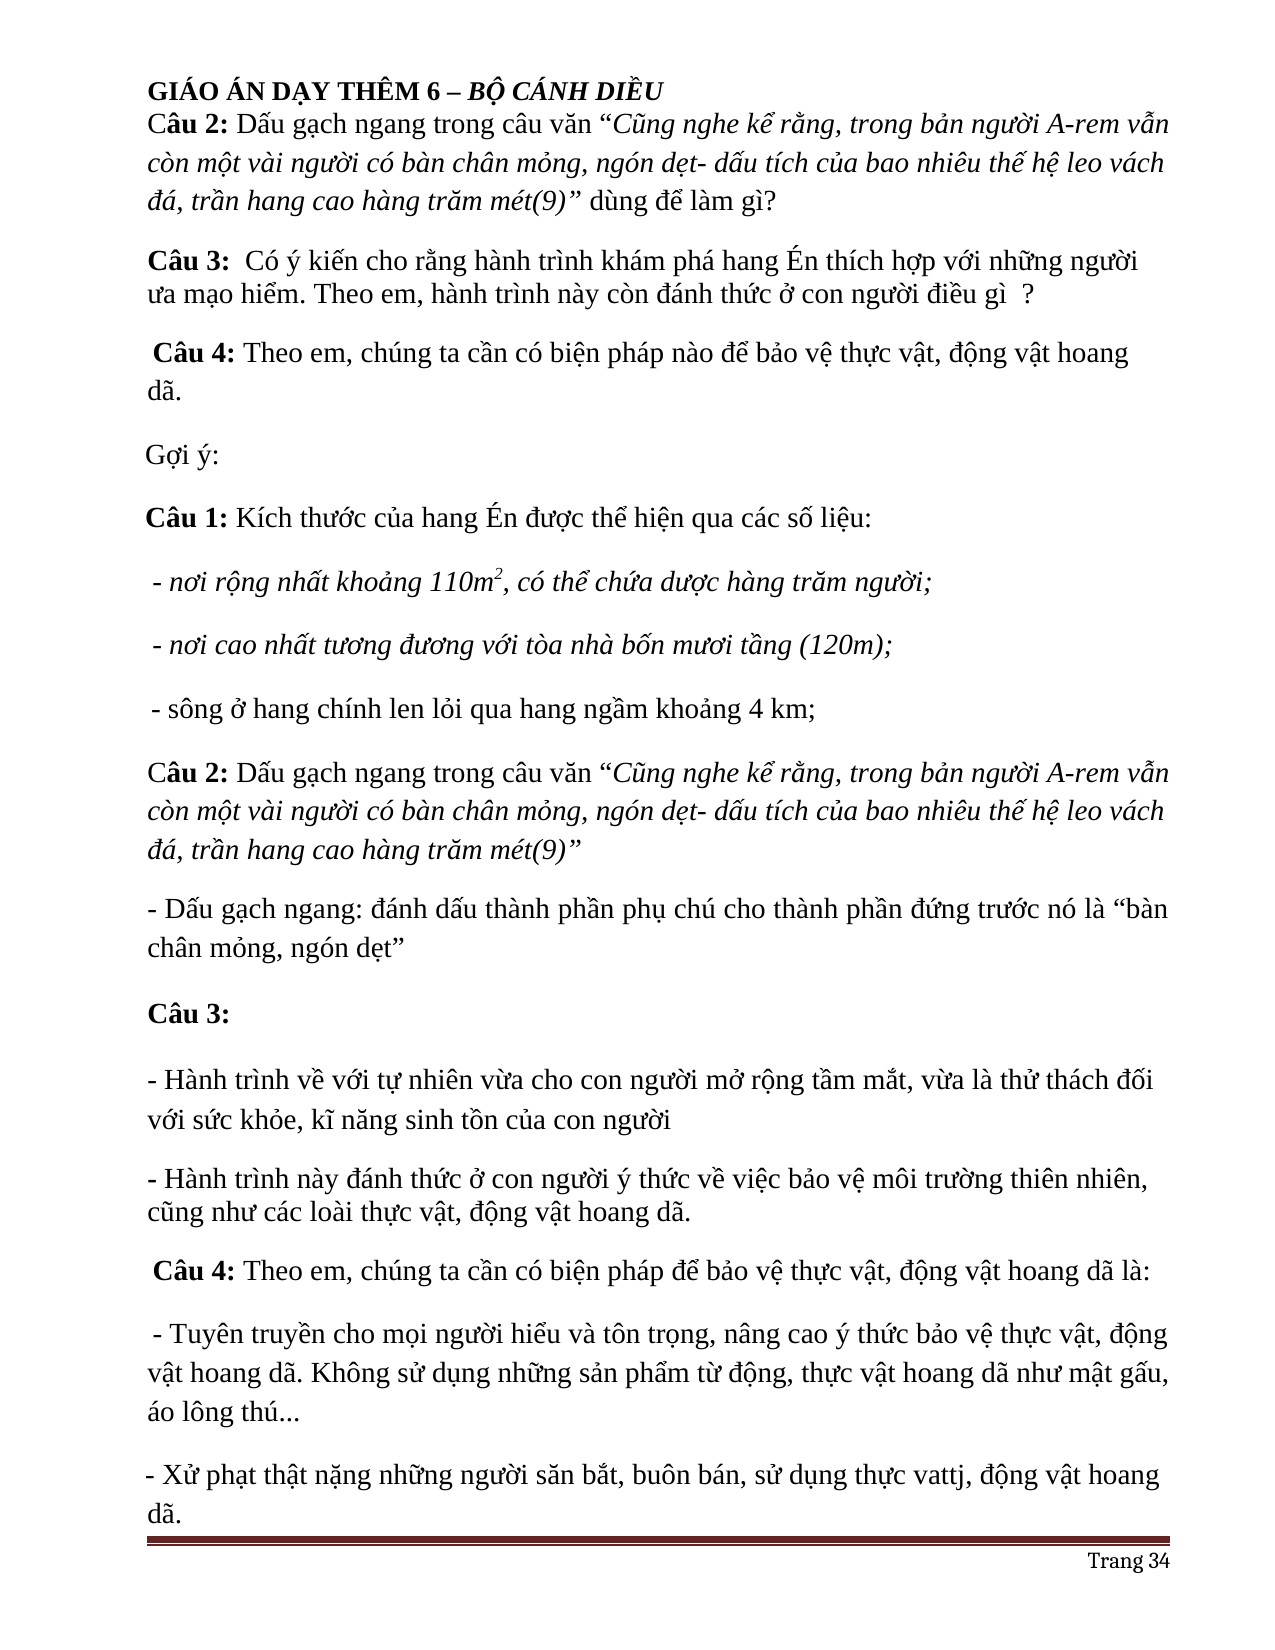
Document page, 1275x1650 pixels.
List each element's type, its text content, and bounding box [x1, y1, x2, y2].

text Câu 3: [147, 989, 1170, 1030]
text - Xử phạt thật nặng những người săn bắt, buôn bán, sử dụng thực vattj, động vật hoang dã. [138, 1457, 1170, 1529]
text - Dấu gạch ngang: đánh dấu thành phần phụ chú cho thành phần đứng trước nó là “bàn chân mỏng, ngón dẹt” [147, 891, 1170, 963]
text Câu 1: Kích thước của hang Én được thể hiện qua các số liệu: [138, 500, 1170, 534]
text - nơi rộng nhất khoảng 110m2, có thể chứa dược hàng trăm người; [152, 564, 1170, 597]
text - Hành trình về với tự nhiên vừa cho con người mở rộng tầm mắt, vừa là thử thách đối với sức khỏe, kĩ năng sinh tồn của con người [147, 1055, 1170, 1136]
text Câu 3: Có ý kiến cho rằng hành trình khám phá hang Én thích hợp với những người ưa mạo hiểm. Theo em, hành trình này còn đánh thức ở con người điều gì ? [147, 243, 1170, 310]
text Câu 4: Theo em, chúng ta cần có biện pháp để bảo vệ thực vật, động vật hoang dã là: [138, 1253, 1170, 1287]
text - Hành trình này đánh thức ở con người ý thức về việc bảo vệ môi trường thiên nhiên, cũng như các loài thực vật, động vật hoang dã. [147, 1161, 1170, 1228]
text - Tuyên truyền cho mọi người hiểu và tôn trọng, nâng cao ý thức bảo vệ thực vật, động vật hoang dã. Không sử dụng những sản phẩm từ động, thực vật hoang dã như mật gấu, áo lông thú... [138, 1317, 1170, 1427]
text Câu 2: Dấu gạch ngang trong câu văn “Cũng nghe kể rằng, trong bản người A-rem vẫn còn một vài người có bàn chân mỏng, ngón dẹt- dấu tích của bao nhiêu thế hệ leo vách đá, trần hang cao hàng trăm mét(9)” dùng để làm gì? [147, 106, 1170, 217]
text - sông ở hang chính len lỏi qua hang ngầm khoảng 4 km; [138, 691, 1170, 724]
text Câu 4: Theo em, chúng ta cần có biện pháp nào để bảo vệ thực vật, động vật hoang dã. [138, 335, 1170, 407]
text - nơi cao nhất tương đương với tòa nhà bốn mươi tầng (120m); [152, 627, 1170, 661]
text Gợi ý: [138, 437, 1170, 470]
text Câu 2: Dấu gạch ngang trong câu văn “Cũng nghe kể rằng, trong bản người A-rem vẫn còn một vài người có bàn chân mỏng, ngón dẹt- dấu tích của bao nhiêu thế hệ leo vách đá, trần hang cao hàng trăm mét(9)” [147, 755, 1170, 865]
